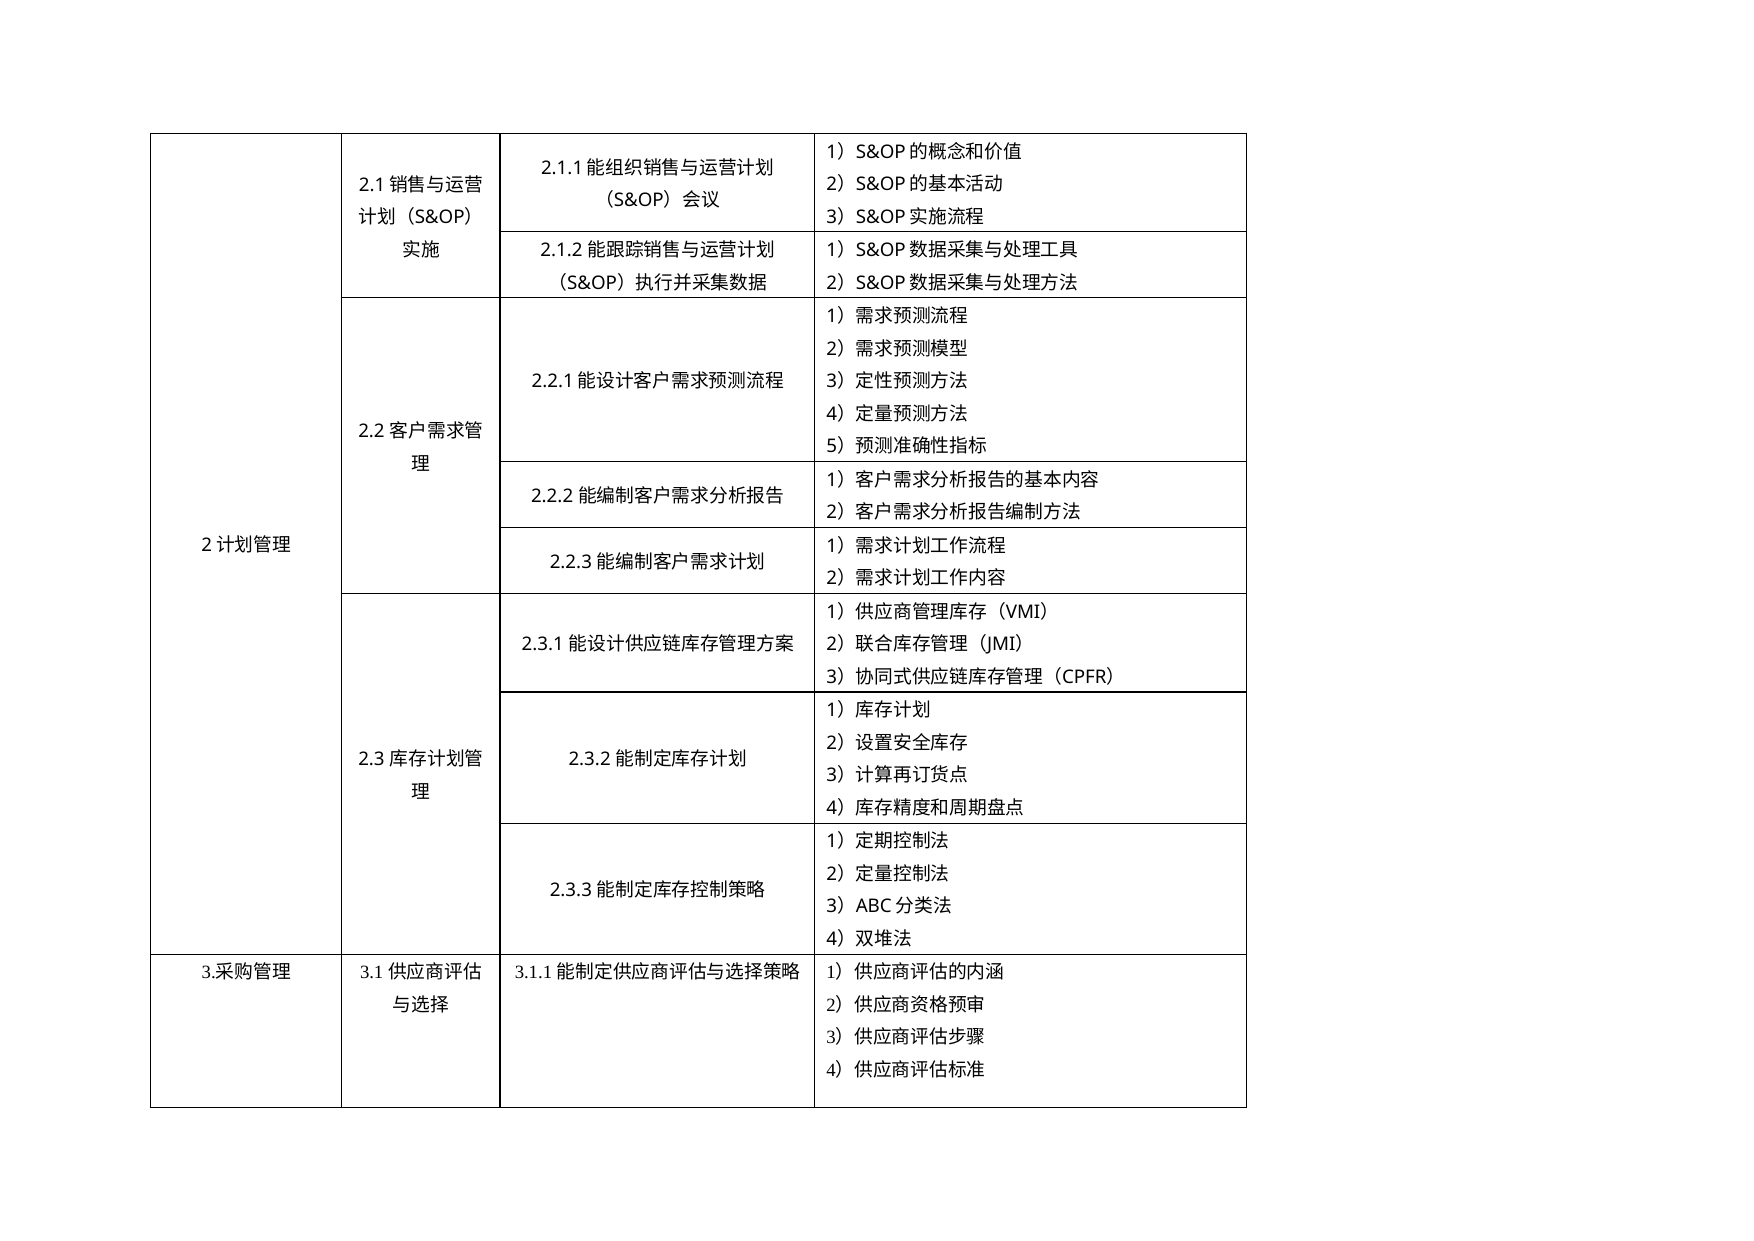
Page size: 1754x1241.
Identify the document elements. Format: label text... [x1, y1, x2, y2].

table_cell 2.3 库存计划管理 [342, 594, 499, 953]
table_cell 3.采购管理 [151, 955, 341, 1107]
table_cell 2.1.1能组织销售与运营计划（S&OP）会议 [501, 134, 814, 231]
table_cell 2.2.3 能编制客户需求计划 [501, 528, 814, 593]
table_cell 1）定期控制法 2）定量控制法 3）ABC分类法 4）双堆法 [815, 824, 1246, 953]
table_cell 3.1.1 能制定供应商评估与选择策略 [501, 955, 814, 1107]
table_cell 2.3.1 能设计供应链库存管理方案 [501, 594, 814, 691]
table_cell 1）需求预测流程 2）需求预测模型 3）定性预测方法 4）定量预测方法 5）预测准确性指标 [815, 298, 1246, 461]
table_cell 2.1销售与运营计划（S&OP）实施 [342, 134, 499, 297]
table_cell 2.3.3 能制定库存控制策略 [501, 824, 814, 953]
table_cell 2计划管理 [151, 134, 341, 953]
table_cell 2.2 客户需求管理 [342, 298, 499, 593]
table_cell 2.1.2 能跟踪销售与运营计划（S&OP）执行并采集数据 [501, 232, 814, 297]
table_cell 2.3.2 能制定库存计划 [501, 693, 814, 822]
table_cell 1）S&OP数据采集与处理工具 2）S&OP数据采集与处理方法 [815, 232, 1246, 297]
table_cell 3.1 供应商评估与选择 [342, 955, 499, 1107]
table_cell 1）供应商管理库存（VMI） 2）联合库存管理（JMI） 3）协同式供应链库存管理（CPFR） [815, 594, 1246, 691]
table_cell 2.2.2 能编制客户需求分析报告 [501, 462, 814, 527]
table_cell 1）S&OP的概念和价值 2）S&OP的基本活动 3）S&OP实施流程 [815, 134, 1246, 231]
table_cell 2.2.1能设计客户需求预测流程 [501, 298, 814, 461]
table_cell 1）需求计划工作流程 2）需求计划工作内容 [815, 528, 1246, 593]
table_cell 1）客户需求分析报告的基本内容 2）客户需求分析报告编制方法 [815, 462, 1246, 527]
table_cell 1）库存计划 2）设置安全库存 3）计算再订货点 4）库存精度和周期盘点 [815, 693, 1246, 822]
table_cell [815, 955, 1246, 1107]
